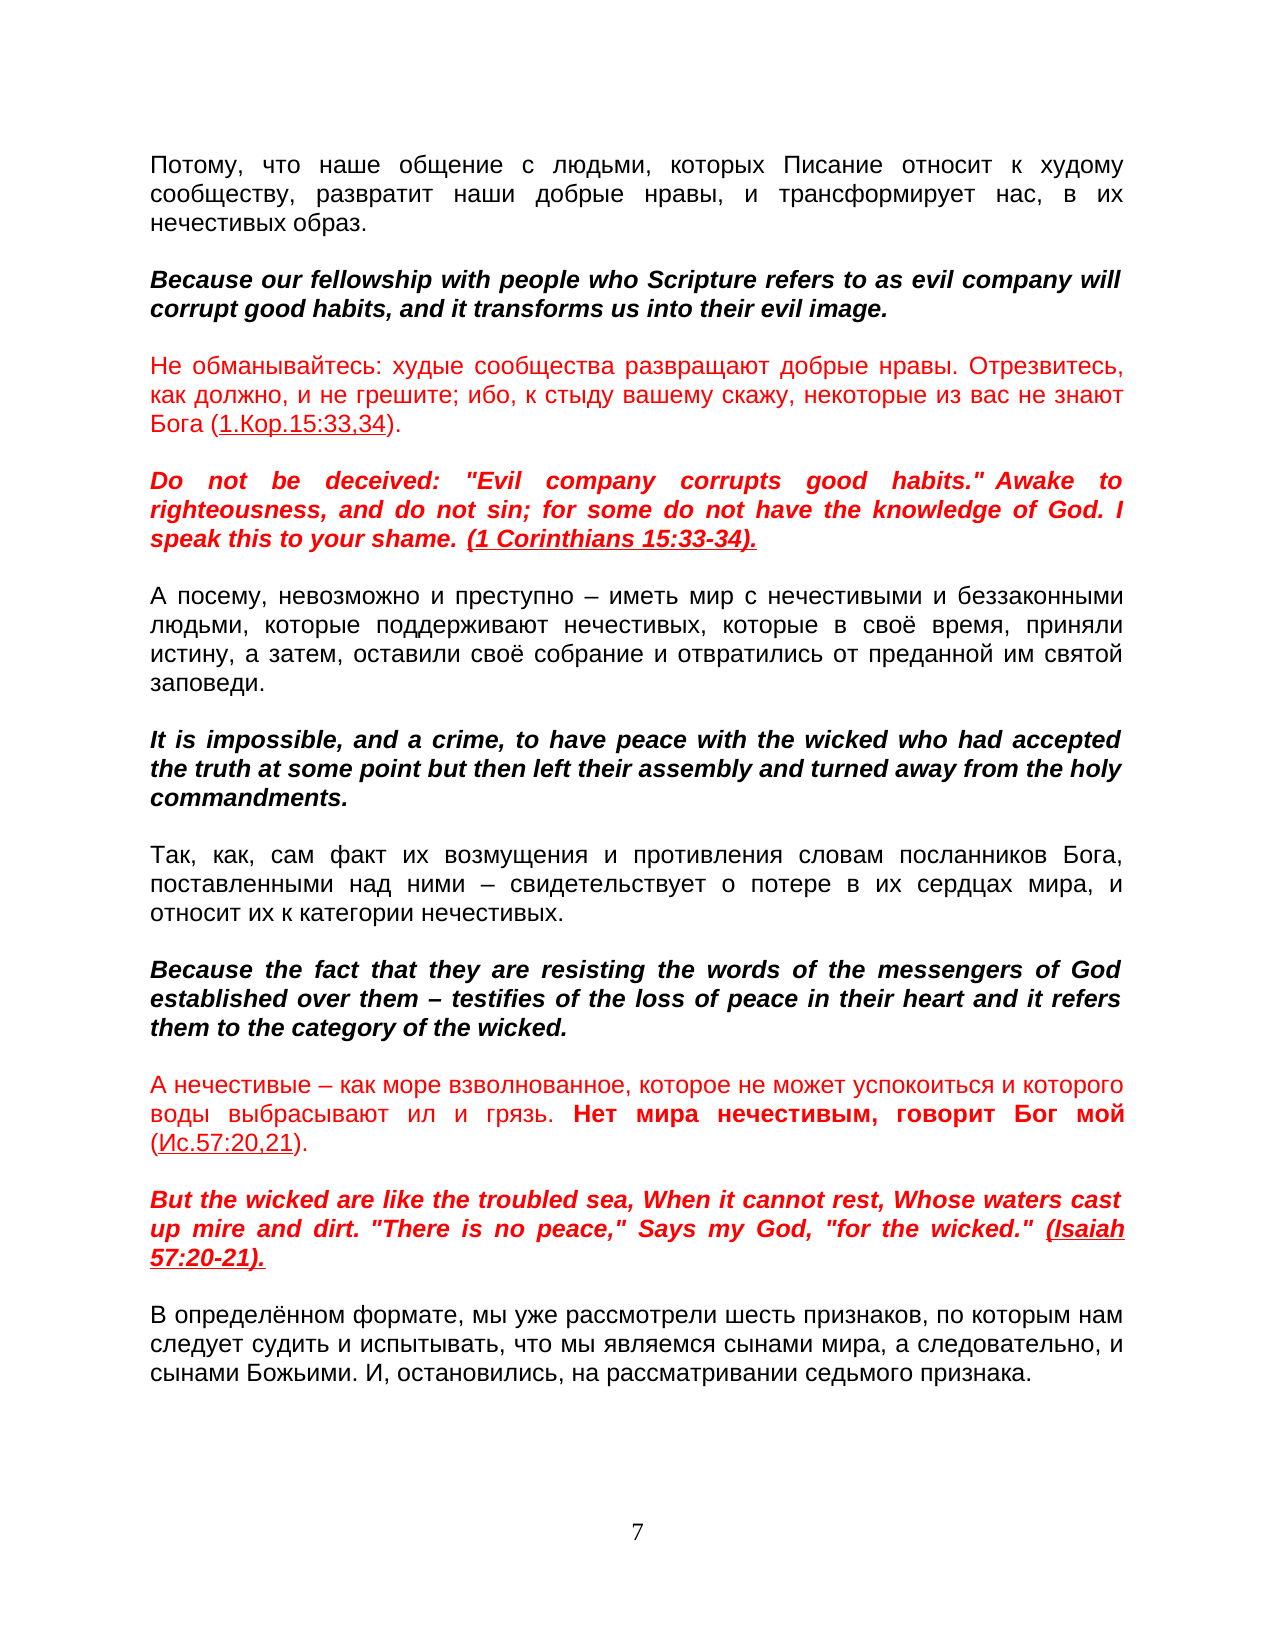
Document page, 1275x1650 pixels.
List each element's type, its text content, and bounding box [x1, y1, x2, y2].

text But the wicked are like the troubled sea, When it cannot rest, Whose waters cast up mire and dirt. "There is no peace," Says my God, "for the wicked." (Isaiah 57:20-21). [150, 1185, 1125, 1271]
text А посему, невозможно и преступно – иметь мир с нечестивыми и беззаконными людьми, которые поддерживают нечестивых, которые в своё время, приняли истину, а затем, оставили своё собрание и отвратились от преданной им святой заповеди. [150, 581, 1125, 696]
text Потому, что наше общение с людьми, которых Писание относит к худому сообществу, развратит наши добрые нравы, и трансформирует нас, в их нечестивых образ. [150, 150, 1125, 236]
text Не обманывайтесь: худые сообщества развращают добрые нравы. Отрезвитесь, как должно, и не грешите; ибо, к стыду вашему скажу, некоторые из вас не знают Бога (1.Кор.15:33,34). [150, 351, 1125, 437]
text Do not be deceived: "Evil company corrupts good habits." Awake to righteousness, and do not sin; for some do not have the knowledge of God. I speak this to your shame. (1 Corinthians 15:33-34). [150, 466, 1125, 552]
text В определённом формате, мы уже рассмотрели шесть признаков, по которым нам следует судить и испытывать, что мы являемся сынами мира, а следовательно, и сынами Божьими. И, остановились, на рассматривании седьмого признака. [150, 1300, 1125, 1386]
text А нечестивые – как море взволнованное, которое не может успокоиться и которого воды выбрасывают ил и грязь. Нет мира нечестивым, говорит Бог мой (Ис.57:20,21). [150, 1070, 1125, 1156]
text Because our fellowship with people who Scripture refers to as evil company will corrupt good habits, and it transforms us into their evil image. [150, 265, 1125, 322]
text It is impossible, and a crime, to have peace with the wicked who had accepted the truth at some point but then left their assembly and turned away from the holy commandments. [150, 725, 1125, 811]
text Так, как, сам факт их возмущения и противления словам посланников Бога, поставленными над ними – свидетельствует о потере в их сердцах мира, и относит их к категории нечестивых. [150, 840, 1125, 926]
text Because the fact that they are resisting the words of the messengers of God established over them – testifies of the loss of peace in their heart and it refers them to the category of the wicked. [150, 955, 1125, 1041]
